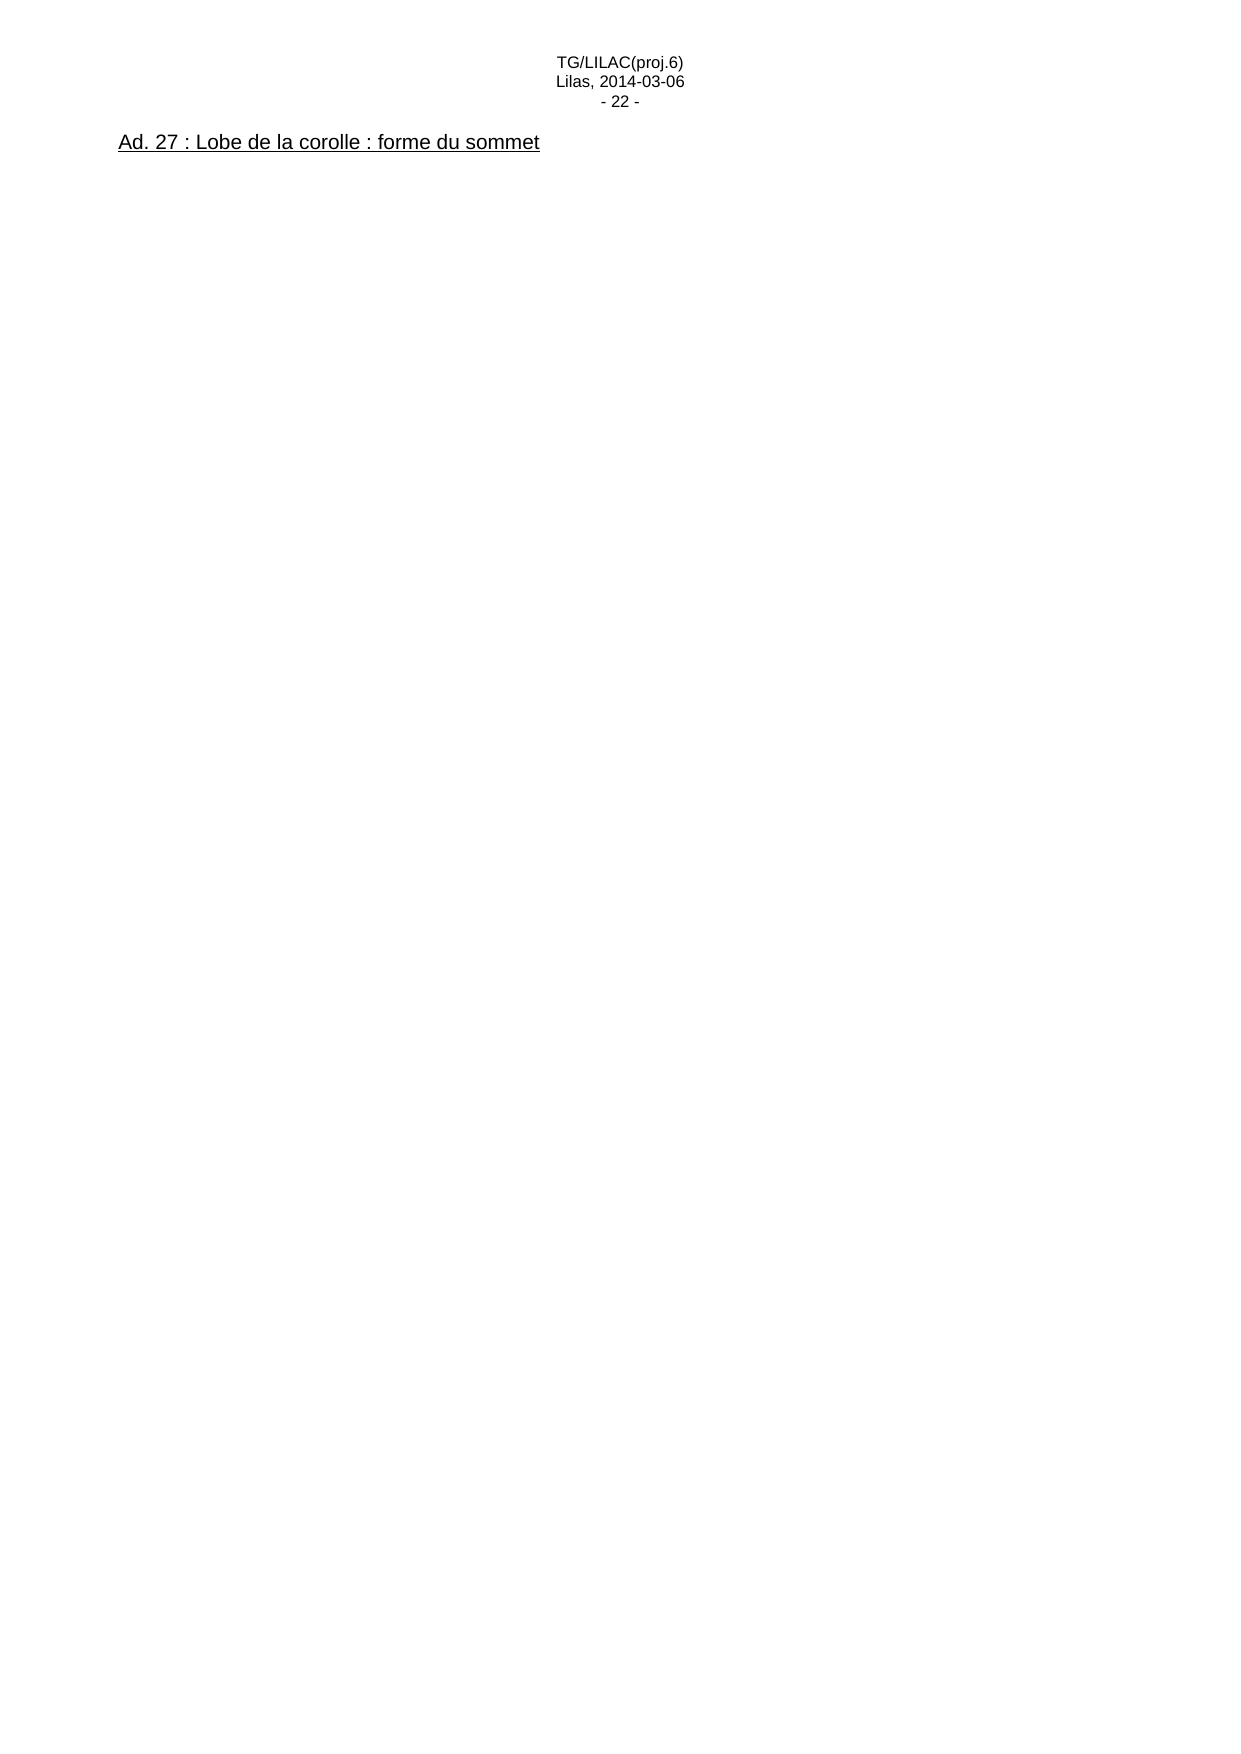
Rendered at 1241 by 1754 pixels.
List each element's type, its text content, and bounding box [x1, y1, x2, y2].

text Ad. 27 : Lobe de la corolle : forme du sommet [118, 130, 1122, 154]
